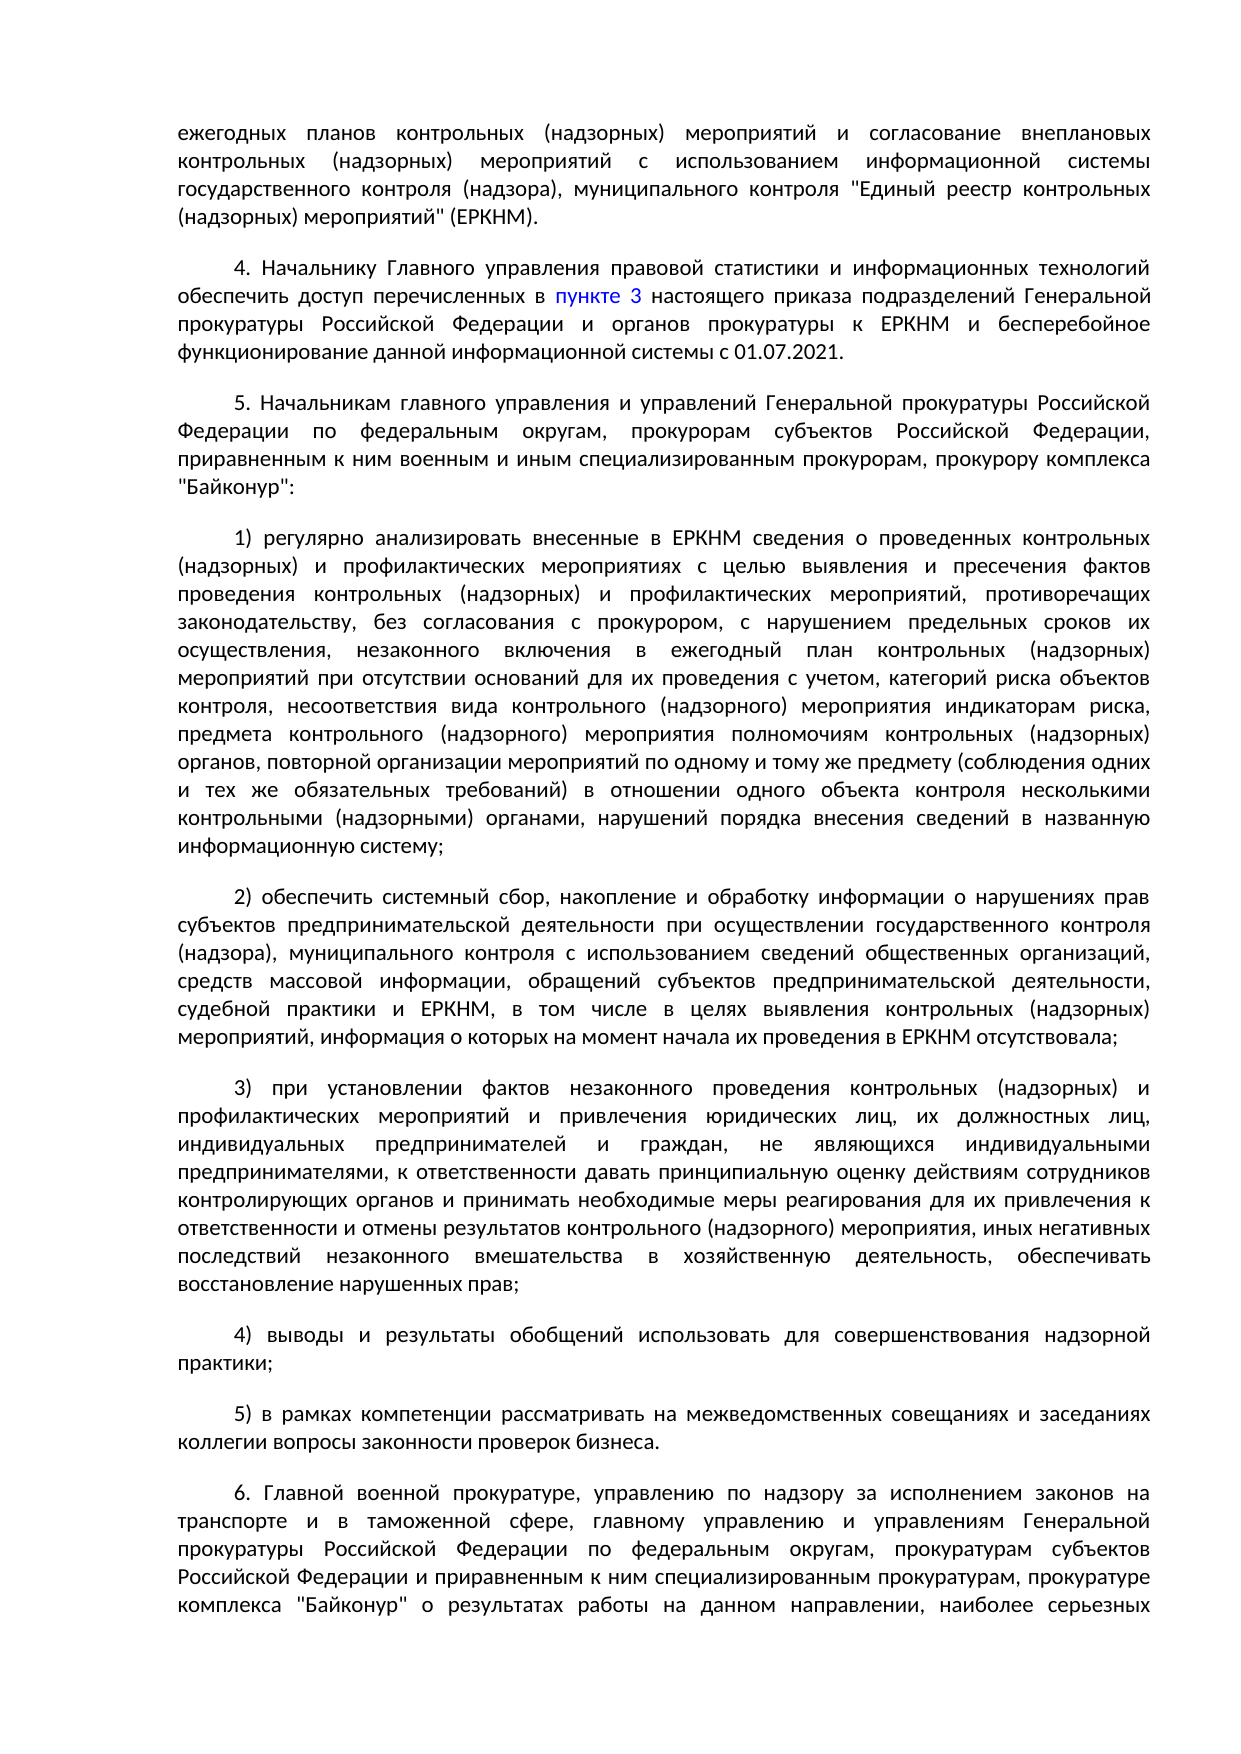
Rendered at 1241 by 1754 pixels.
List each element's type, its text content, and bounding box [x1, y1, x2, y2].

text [177, 1478, 1152, 1618]
text 5) в рамках компетенции рассматривать на межведомственных совещаниях и заседаниях коллегии вопросы законности проверок бизнеса. [177, 1399, 1152, 1455]
text 4) выводы и результаты обобщений использовать для совершенствования надзорной практики; [177, 1320, 1152, 1376]
text 5. Начальникам главного управления и управлений Генеральной прокуратуры Российской Федерации по федеральным округам, прокурорам субъектов Российской Федерации, приравненным к ним военным и иным специализированным прокурорам, прокурору комплекса "Байконур": [177, 388, 1152, 500]
text 1) регулярно анализировать внесенные в ЕРКНМ сведения о проведенных контрольных (надзорных) и профилактических мероприятиях с целью выявления и пресечения фактов проведения контрольных (надзорных) и профилактических мероприятий, противоречащих законодательству, без согласования с прокурором, с нарушением предельных сроков их осуществления, незаконного включения в ежегодный план контрольных (надзорных) мероприятий при отсутствии оснований для их проведения с учетом, категорий риска объектов контроля, несоответствия вида контрольного (надзорного) мероприятия индикаторам риска, предмета контрольного (надзорного) мероприятия полномочиям контрольных (надзорных) органов, повторной организации мероприятий по одному и тому же предмету (соблюдения одних и тех же обязательных требований) в отношении одного объекта контроля несколькими контрольными (надзорными) органами, нарушений порядка внесения сведений в названную информационную систему; [177, 523, 1152, 859]
text 2) обеспечить системный сбор, накопление и обработку информации о нарушениях прав субъектов предпринимательской деятельности при осуществлении государственного контроля (надзора), муниципального контроля с использованием сведений общественных организаций, средств массовой информации, обращений субъектов предпринимательской деятельности, судебной практики и ЕРКНМ, в том числе в целях выявления контрольных (надзорных) мероприятий, информация о которых на момент начала их проведения в ЕРКНМ отсутствовала; [177, 882, 1152, 1050]
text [177, 118, 1152, 230]
text 3) при установлении фактов незаконного проведения контрольных (надзорных) и профилактических мероприятий и привлечения юридических лиц, их должностных лиц, индивидуальных предпринимателей и граждан, не являющихся индивидуальными предпринимателями, к ответственности давать принципиальную оценку действиям сотрудников контролирующих органов и принимать необходимые меры реагирования для их привлечения к ответственности и отмены результатов контрольного (надзорного) мероприятия, иных негативных последствий незаконного вмешательства в хозяйственную деятельность, обеспечивать восстановление нарушенных прав; [177, 1073, 1152, 1297]
text 4. Начальнику Главного управления правовой статистики и информационных технологий обеспечить доступ перечисленных в пункте 3 настоящего приказа подразделений Генеральной прокуратуры Российской Федерации и органов прокуратуры к ЕРКНМ и бесперебойное функционирование данной информационной системы с 01.07.2021. [177, 253, 1152, 365]
